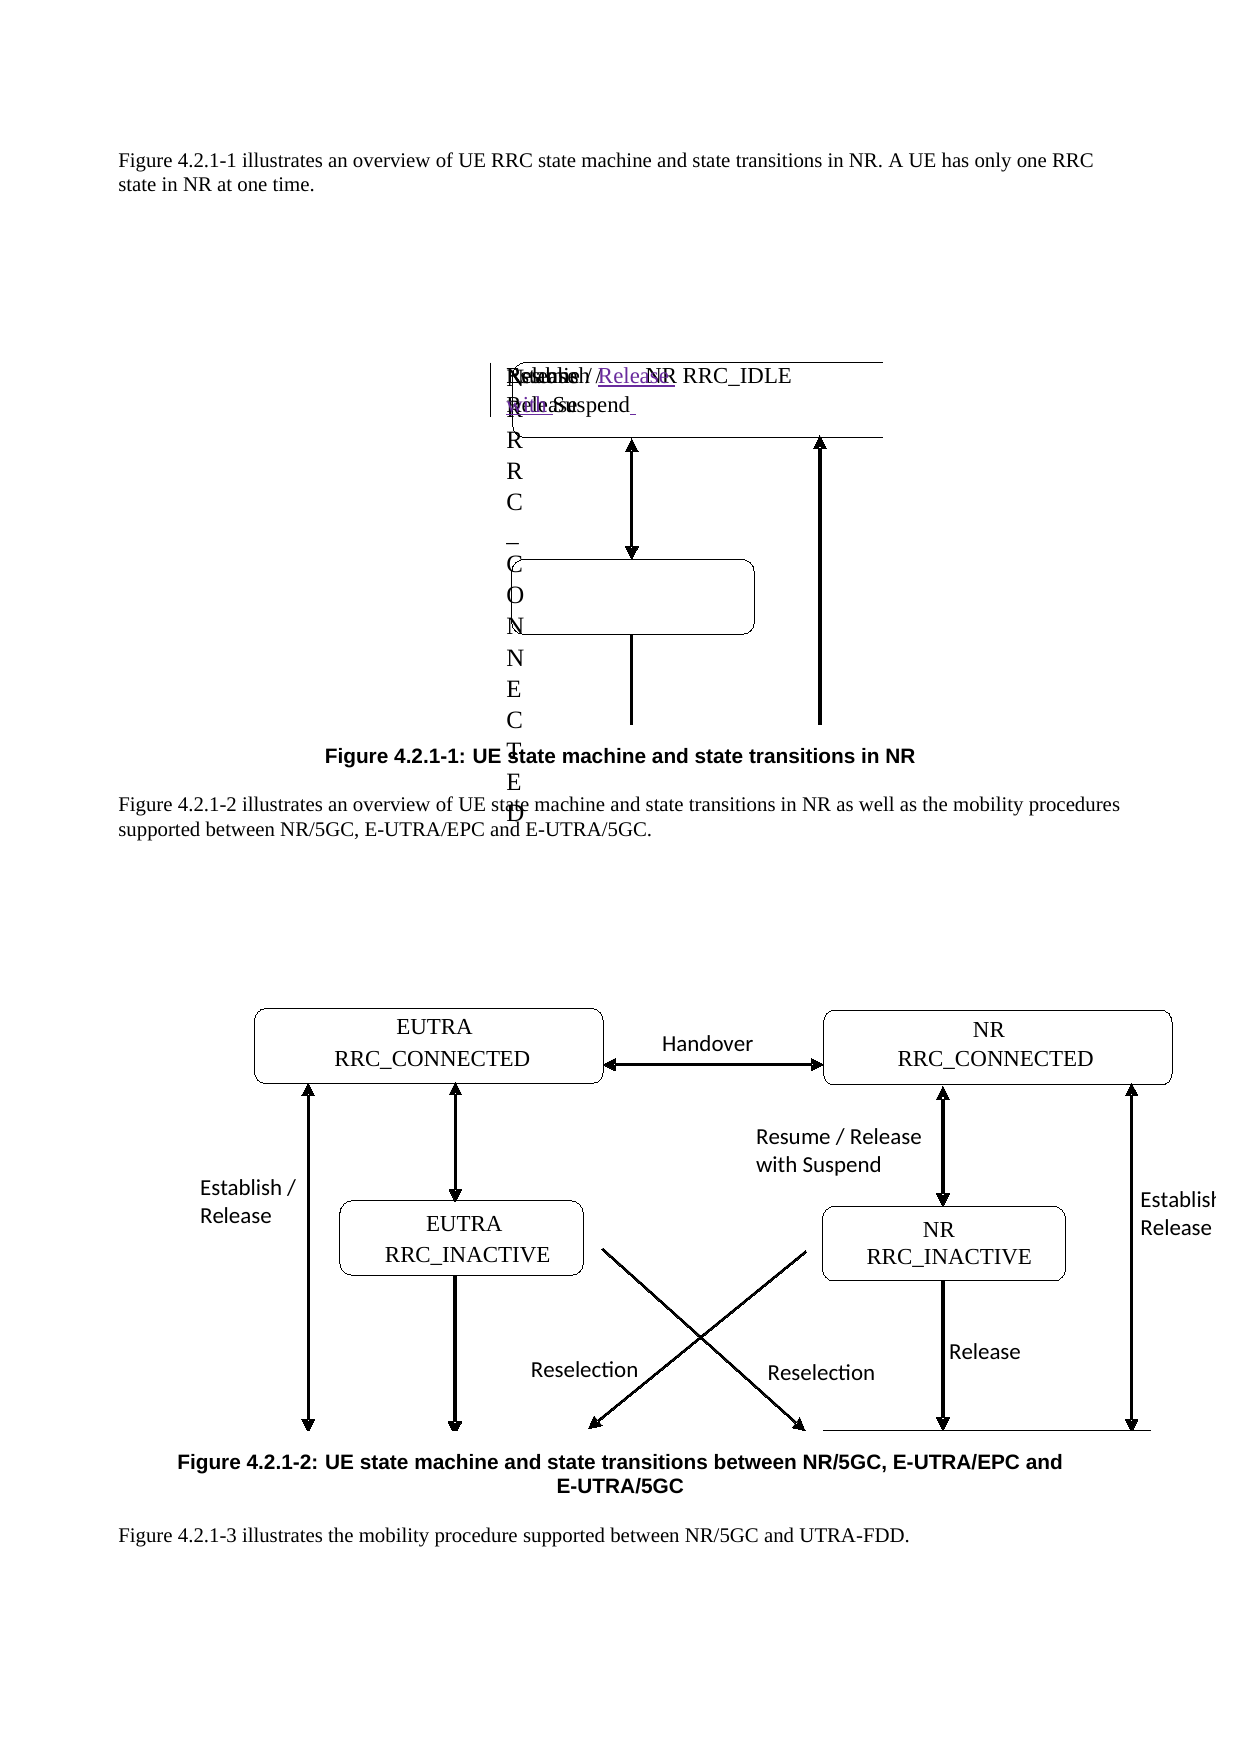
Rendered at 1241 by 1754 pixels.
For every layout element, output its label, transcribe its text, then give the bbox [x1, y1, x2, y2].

text Figure 4.2.1-2: UE state machine and state transitions between NR/5GC, E-UTRA/EPC and E-UTRA/5GC [118, 1450, 1122, 1498]
text Figure 4.2.1-2 illustrates an overview of UE state machine and state transitions in NR as well as the mobility procedures supported between NR/5GC, E-UTRA/EPC and E-UTRA/5GC. [118, 792, 1122, 841]
text Figure 4.2.1-3 illustrates the mobility procedure supported between NR/5GC and UTRA-FDD. [118, 1523, 1122, 1547]
text Figure 4.2.1-1 illustrates an overview of UE RRC state machine and state transitions in NR. A UE has only one RRC state in NR at one time. [118, 148, 1122, 196]
text Figure 4.2.1-1: UE state machine and state transitions in NR [118, 743, 1122, 767]
